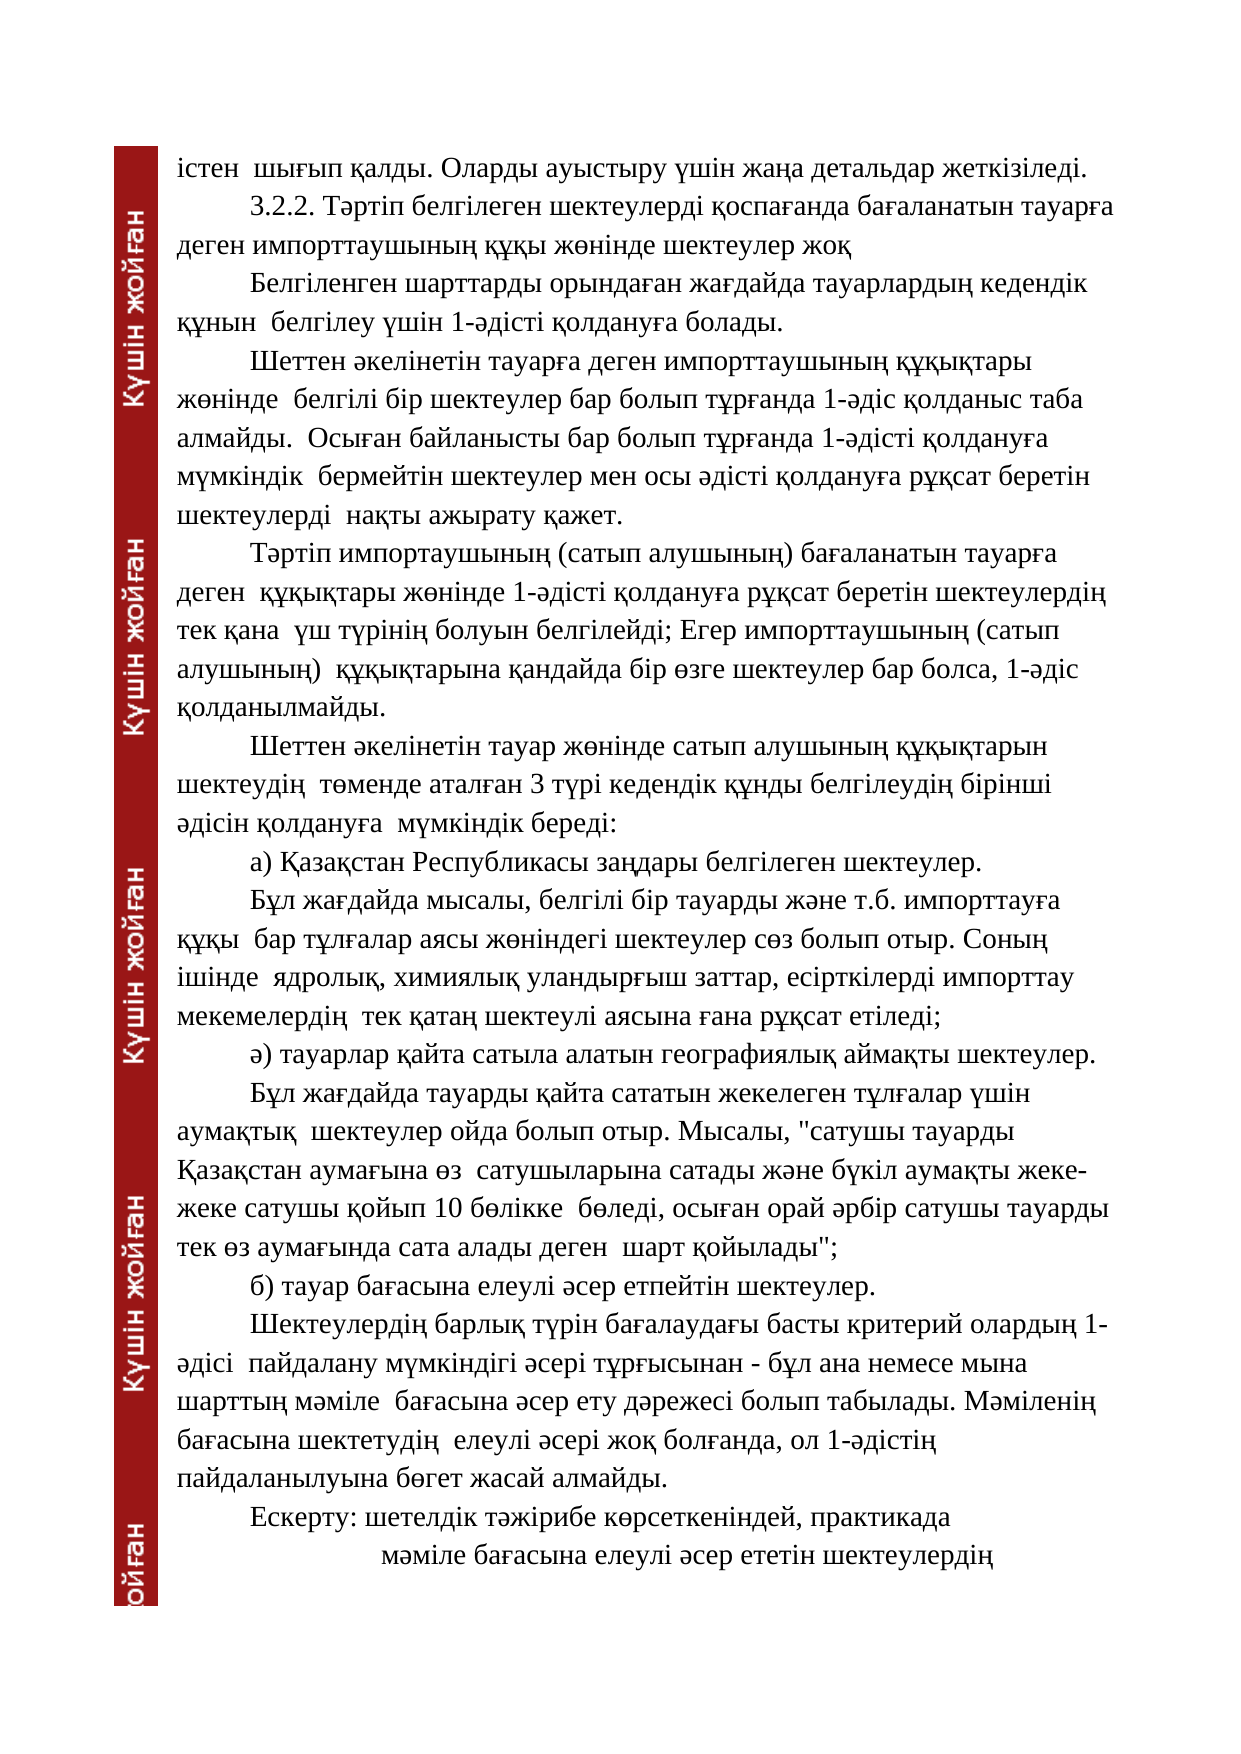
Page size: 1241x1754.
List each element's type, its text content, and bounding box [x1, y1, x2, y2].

picture [114, 146, 158, 150]
picture [114, 1571, 158, 1606]
